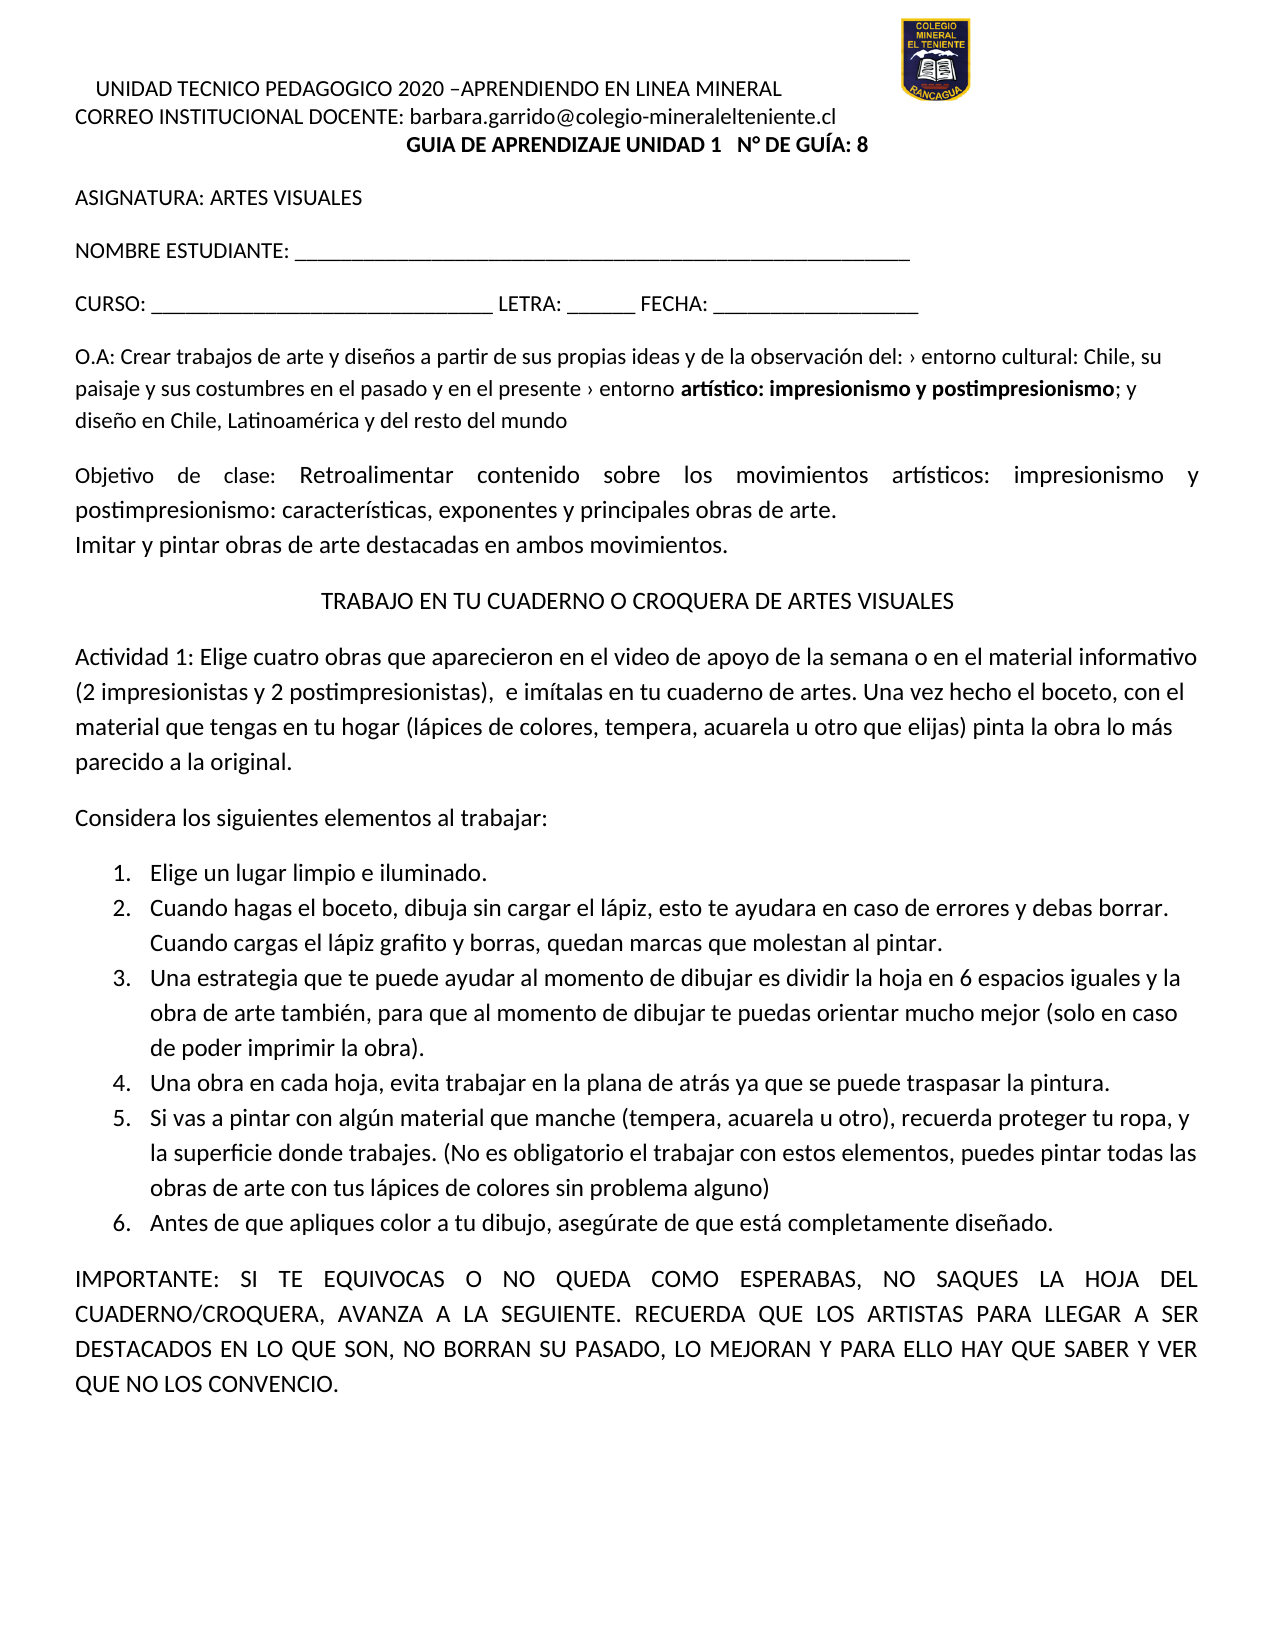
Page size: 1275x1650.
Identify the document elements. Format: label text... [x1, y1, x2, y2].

text IMPORTANTE: SI TE EQUIVOCAS O NO QUEDA COMO ESPERABAS, NO SAQUES LA HOJA DEL CUADERNO/CROQUERA, AVANZA A LA SEGUIENTE. RECUERDA QUE LOS ARTISTAS PARA LLEGAR A SER DESTACADOS EN LO QUE SON, NO BORRAN SU PASADO, LO MEJORAN Y PARA ELLO HAY QUE SABER Y VER QUE NO LOS CONVENCIO. [75, 1263, 1200, 1399]
text GUIA DE APRENDIZAJE UNIDAD 1 N° DE GUÍA: 8 [75, 130, 1200, 158]
text NOMBRE ESTUDIANTE: ______________________________________________________ [75, 236, 1200, 264]
list Una estrategia que te puede ayudar al momento de dibujar es dividir la hoja en 6 espacios iguales y la obra de arte también, para que al momento de dibujar te puedas orientar mucho mejor (solo en caso de poder imprimir la obra). [112, 963, 1200, 1063]
list Antes de que apliques color a tu dibujo, asegúrate de que está completamente diseñado. [112, 1208, 1200, 1238]
text ASIGNATURA: ARTES VISUALES [75, 183, 1200, 211]
text CURSO: ______________________________ LETRA: ______ FECHA: __________________ [75, 289, 1200, 317]
list Una obra en cada hoja, evita trabajar en la plana de atrás ya que se puede traspasar la pintura. [112, 1068, 1200, 1098]
text O.A: Crear trabajos de arte y diseños a partir de sus propias ideas y de la observación del: › entorno cultural: Chile, su paisaje y sus costumbres en el pasado y en el presente › entorno artístico: impresionismo y postimpresionismo; y diseño en Chile, Latinoamérica y del resto del mundo [75, 342, 1200, 434]
list Cuando hagas el boceto, dibuja sin cargar el lápiz, esto te ayudara en caso de errores y debas borrar. Cuando cargas el lápiz grafito y borras, quedan marcas que molestan al pintar. [112, 893, 1200, 958]
text Considera los siguientes elementos al trabajar: [75, 802, 1200, 832]
text Imitar y pintar obras de arte destacadas en ambos movimientos. [75, 529, 1200, 560]
text Objetivo de clase: Retroalimentar contenido sobre los movimientos artísticos: impresionismo y postimpresionismo: características, exponentes y principales obras de arte. [75, 459, 1200, 525]
list Elige un lugar limpio e iluminado. [112, 858, 1200, 888]
picture [898, 13, 971, 101]
text Actividad 1: Elige cuatro obras que aparecieron en el video de apoyo de la semana o en el material informativo (2 impresionistas y 2 postimpresionistas), e imítalas en tu cuaderno de artes. Una vez hecho el boceto, con el material que tengas en tu hogar (lápices de colores, tempera, acuarela u otro que elijas) pinta la obra lo más parecido a la original. [75, 641, 1200, 776]
text TRABAJO EN TU CUADERNO O CROQUERA DE ARTES VISUALES [75, 585, 1200, 616]
list Si vas a pintar con algún material que manche (tempera, acuarela u otro), recuerda proteger tu ropa, y la superficie donde trabajes. (No es obligatorio el trabajar con estos elementos, puedes pintar todas las obras de arte con tus lápices de colores sin problema alguno) [112, 1103, 1200, 1203]
